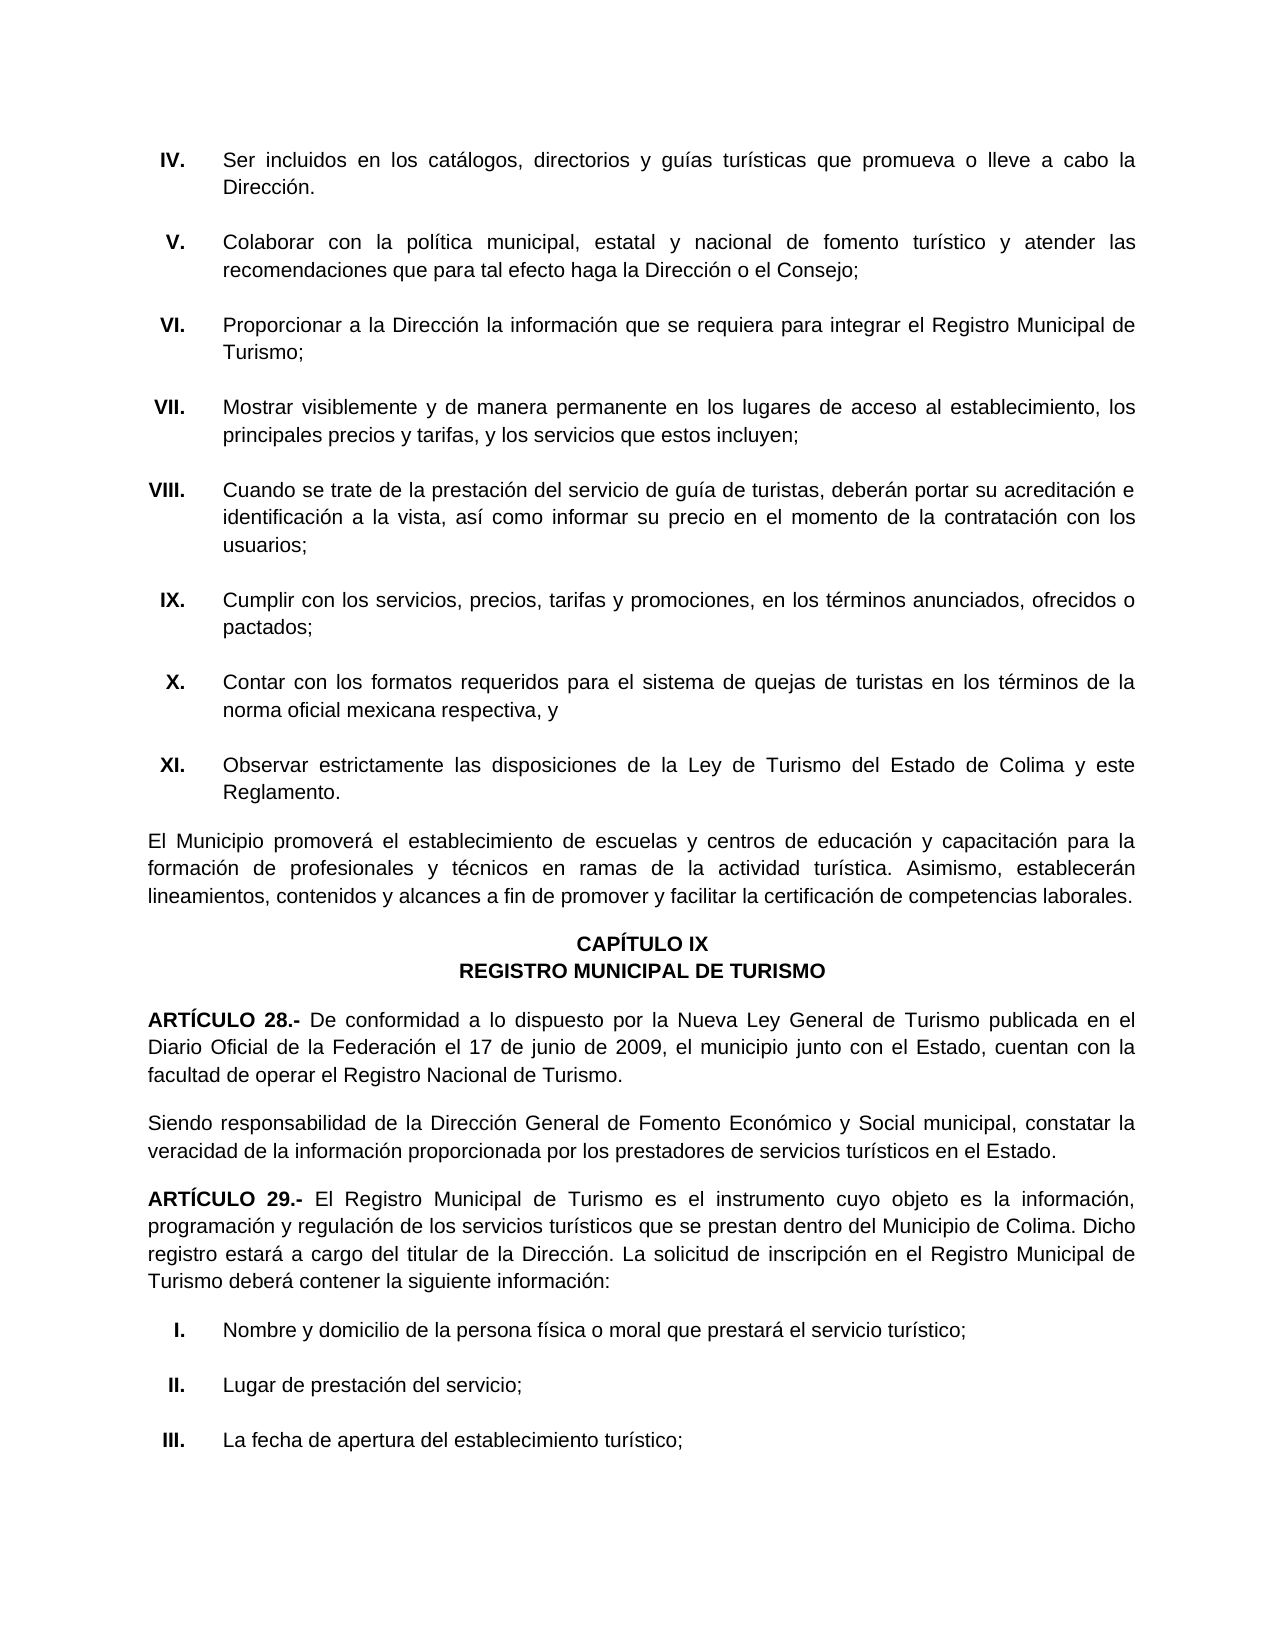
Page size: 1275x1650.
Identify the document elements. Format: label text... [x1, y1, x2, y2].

list Cuando se trate de la prestación del servicio de guía de turistas, deberán portar su acreditación e identificación a la vista, así como informar su precio en el momento de la contratación con los usuarios; [185, 478, 1137, 557]
text El Municipio promoverá el establecimiento de escuelas y centros de educación y capacitación para la formación de profesionales y técnicos en ramas de la actividad turística. Asimismo, establecerán lineamientos, contenidos y alcances a fin de promover y facilitar la certificación de competencias laborales. [148, 828, 1137, 907]
list Proporcionar a la Dirección la información que se requiera para integrar el Registro Municipal de Turismo; [185, 313, 1137, 364]
text ARTÍCULO 29.- El Registro Municipal de Turismo es el instrumento cuyo objeto es la información, programación y regulación de los servicios turísticos que se prestan dentro del Municipio de Colima. Dicho registro estará a cargo del titular de la Dirección. La solicitud de inscripción en el Registro Municipal de Turismo deberá contener la siguiente información: [148, 1187, 1137, 1293]
list Lugar de prestación del servicio; [185, 1373, 1137, 1397]
text CAPÍTULO IX REGISTRO MUNICIPAL DE TURISMO [148, 932, 1137, 983]
list Nombre y domicilio de la persona física o moral que prestará el servicio turístico; [185, 1318, 1137, 1342]
list Colaborar con la política municipal, estatal y nacional de fomento turístico y atender las recomendaciones que para tal efecto haga la Dirección o el Consejo; [185, 230, 1137, 282]
text Siendo responsabilidad de la Dirección General de Fomento Económico y Social municipal, constatar la veracidad de la información proporcionada por los prestadores de servicios turísticos en el Estado. [148, 1111, 1137, 1162]
list Ser incluidos en los catálogos, directorios y guías turísticas que promueva o lleve a cabo la Dirección. [185, 148, 1137, 199]
list Contar con los formatos requeridos para el sistema de quejas de turistas en los términos de la norma oficial mexicana respectiva, y [185, 670, 1137, 722]
list Mostrar visiblemente y de manera permanente en los lugares de acceso al establecimiento, los principales precios y tarifas, y los servicios que estos incluyen; [185, 395, 1137, 447]
list La fecha de apertura del establecimiento turístico; [185, 1428, 1137, 1452]
text ARTÍCULO 28.- De conformidad a lo dispuesto por la Nueva Ley General de Turismo publicada en el Diario Oficial de la Federación el 17 de junio de 2009, el municipio junto con el Estado, cuentan con la facultad de operar el Registro Nacional de Turismo. [148, 1008, 1137, 1087]
list Observar estrictamente las disposiciones de la Ley de Turismo del Estado de Colima y este Reglamento. [185, 753, 1137, 804]
list Cumplir con los servicios, precios, tarifas y promociones, en los términos anunciados, ofrecidos o pactados; [185, 588, 1137, 639]
